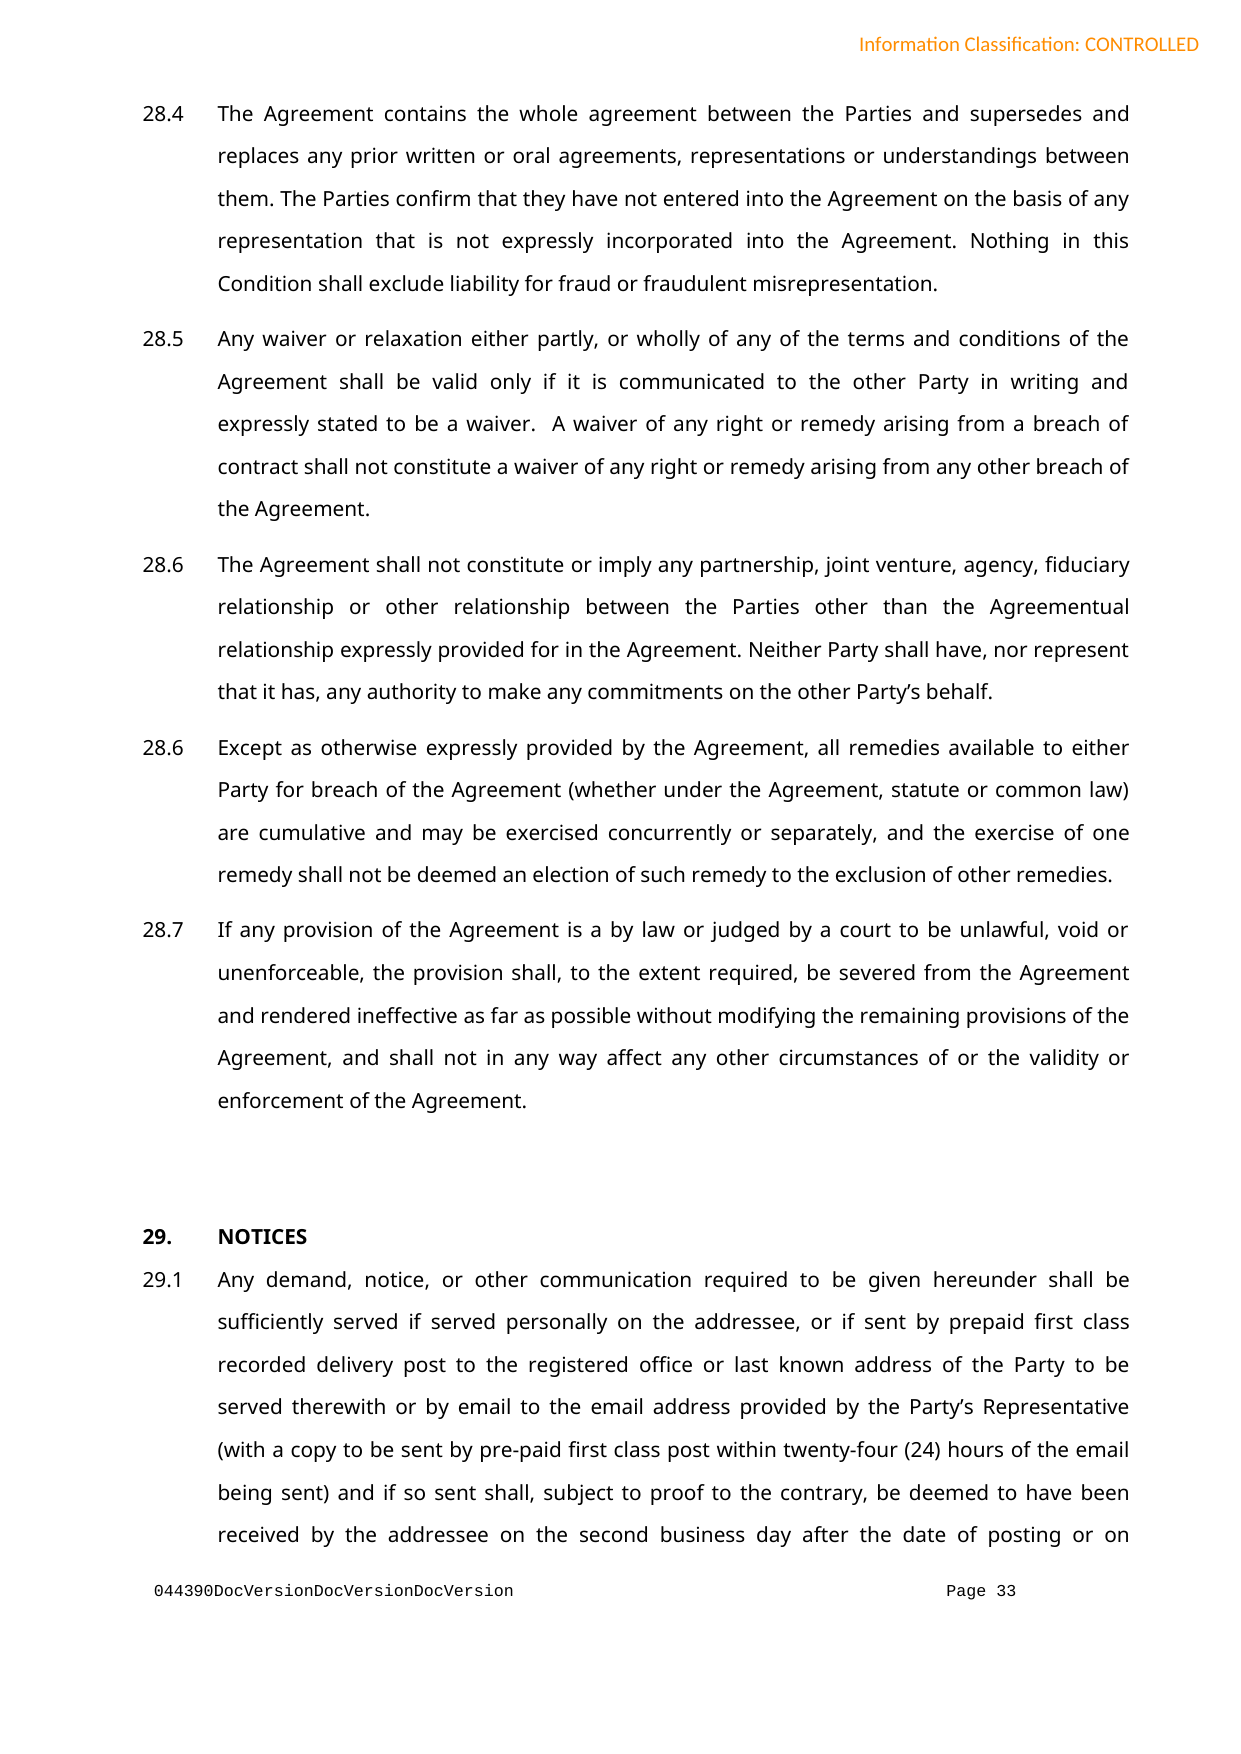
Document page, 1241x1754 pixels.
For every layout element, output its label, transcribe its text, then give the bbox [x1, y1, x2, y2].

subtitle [142, 1265, 1131, 1549]
text 28.4 The Agreement contains the whole agreement between the Parties and supersedes and replaces any prior written or oral agreements, representations or understandings between them. The Parties confirm that they have not entered into the Agreement on the basis of any representation that is not expressly incorporated into the Agreement. Nothing in this Condition shall exclude liability for fraud or fraudulent misrepresentation. [142, 99, 1131, 297]
text 28.6 The Agreement shall not constitute or imply any partnership, joint venture, agency, fiduciary relationship or other relationship between the Parties other than the Agreementual relationship expressly provided for in the Agreement. Neither Party shall have, nor represent that it has, any authority to make any commitments on the other Party’s behalf. [142, 550, 1131, 706]
text 28.5 Any waiver or relaxation either partly, or wholly of any of the terms and conditions of the Agreement shall be valid only if it is communicated to the other Party in writing and expressly stated to be a waiver. A waiver of any right or remedy arising from a breach of contract shall not constitute a waiver of any right or remedy arising from any other breach of the Agreement. [142, 324, 1131, 523]
text 28.7 If any provision of the Agreement is a by law or judged by a court to be unlawful, void or unenforceable, the provision shall, to the extent required, be severed from the Agreement and rendered ineffective as far as possible without modifying the remaining provisions of the Agreement, and shall not in any way affect any other circumstances of or the validity or enforcement of the Agreement. [142, 916, 1131, 1114]
subtitle 29. NOTICES [142, 1222, 1131, 1251]
text 28.6 Except as otherwise expressly provided by the Agreement, all remedies available to either Party for breach of the Agreement (whether under the Agreement, statute or common law) are cumulative and may be exercised concurrently or separately, and the exercise of one remedy shall not be deemed an election of such remedy to the exclusion of other remedies. [142, 733, 1131, 889]
